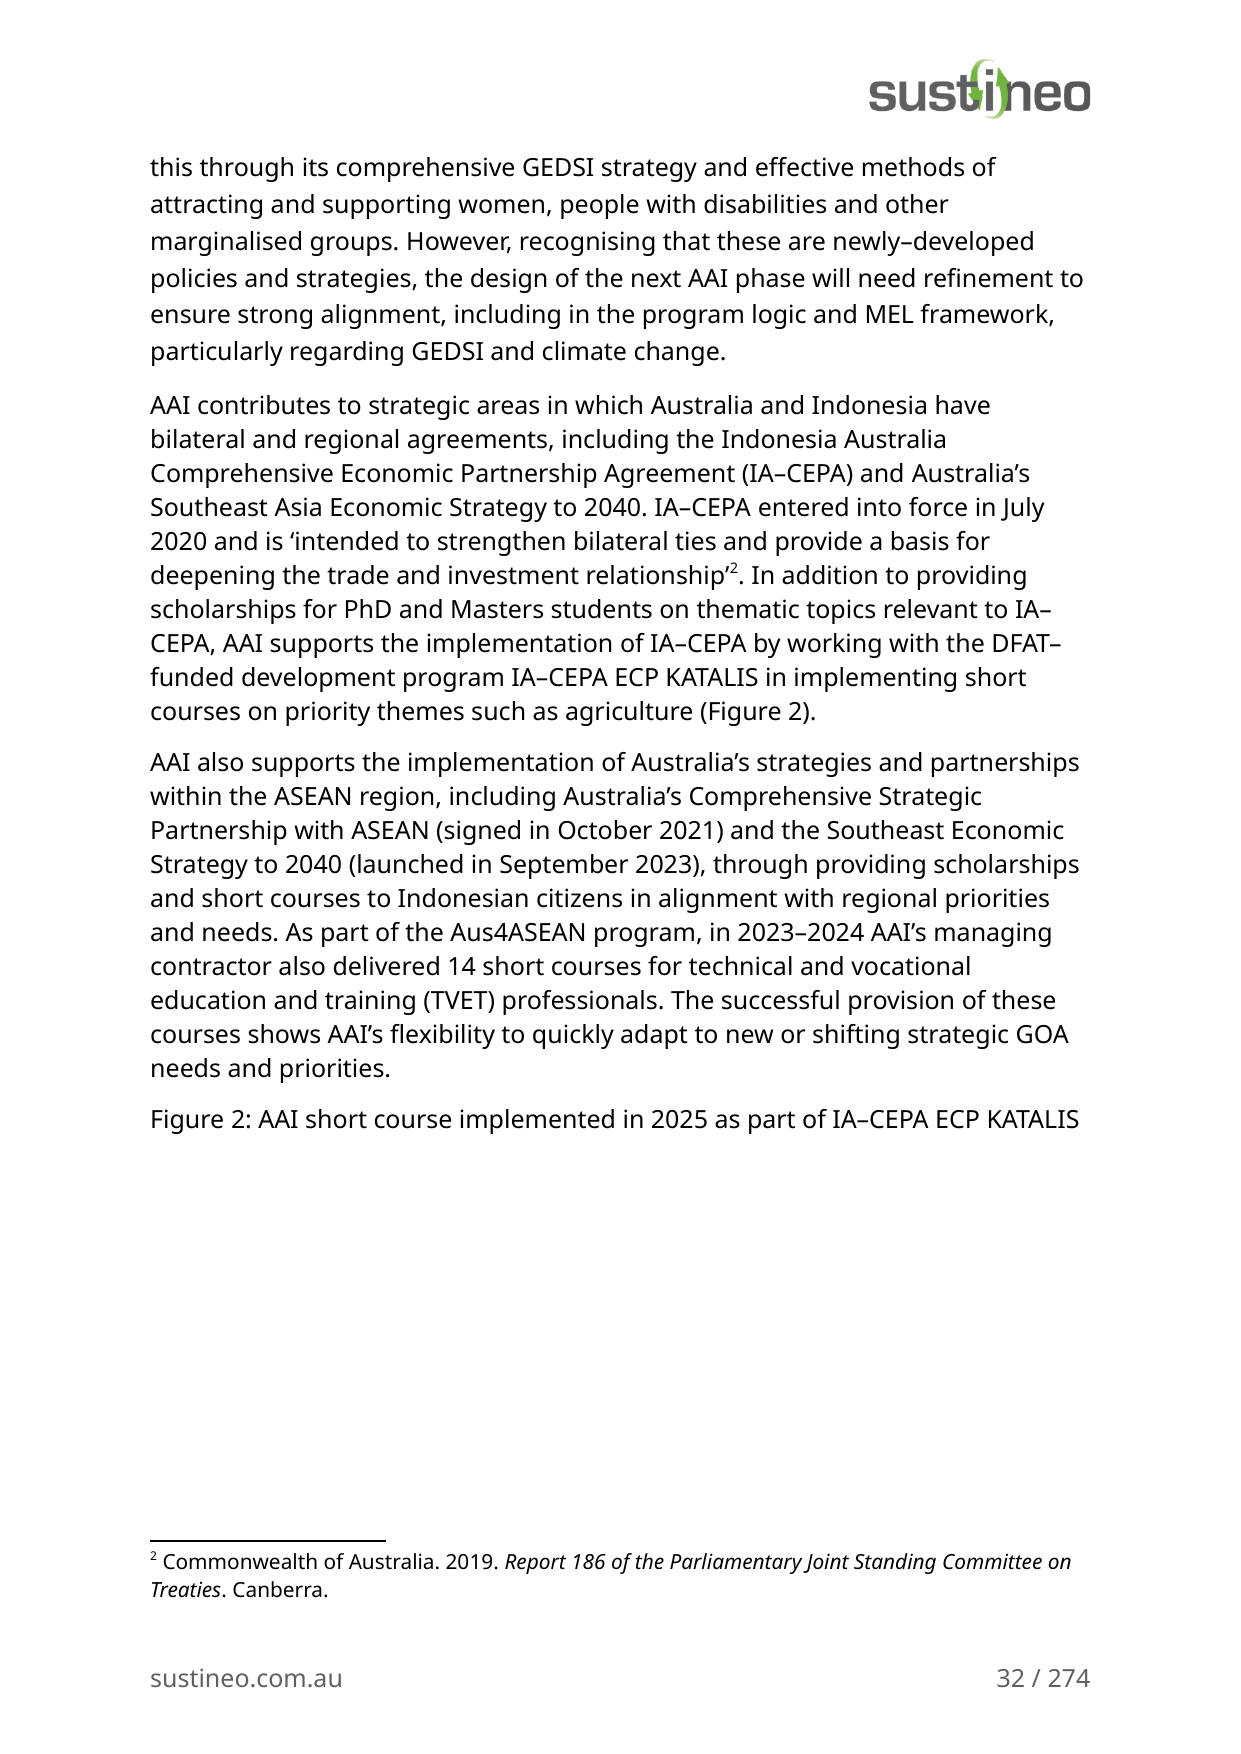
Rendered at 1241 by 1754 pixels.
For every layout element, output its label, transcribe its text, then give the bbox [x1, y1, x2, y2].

text AAI also supports the implementation of Australia’s strategies and partnerships within the ASEAN region, including Australia’s Comprehensive Strategic Partnership with ASEAN (signed in October 2021) and the Southeast Economic Strategy to 2040 (launched in September 2023), through providing scholarships and short courses to Indonesian citizens in alignment with regional priorities and needs. As part of the Aus4ASEAN program, in 2023–2024 AAI’s managing contractor also delivered 14 short courses for technical and vocational education and training (TVET) professionals. The successful provision of these courses shows AAI’s flexibility to quickly adapt to new or shifting strategic GOA needs and priorities. [150, 744, 1090, 1085]
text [150, 150, 1090, 368]
text Figure 2: AAI short course implemented in 2025 as part of IA–CEPA ECP KATALIS [150, 1102, 1090, 1136]
picture [869, 59, 1091, 119]
text AAI contributes to strategic areas in which Australia and Indonesia have bilateral and regional agreements, including the Indonesia Australia Comprehensive Economic Partnership Agreement (IA–CEPA) and Australia’s Southeast Asia Economic Strategy to 2040. IA–CEPA entered into force in July 2020 and is ‘intended to strengthen bilateral ties and provide a basis for deepening the trade and investment relationship’. In addition to providing scholarships for PhD and Masters students on thematic topics relevant to IA–CEPA, AAI supports the implementation of IA–CEPA by working with the DFAT–funded development program IA–CEPA ECP KATALIS in implementing short courses on priority themes such as agriculture (Figure 2). [150, 387, 1090, 728]
